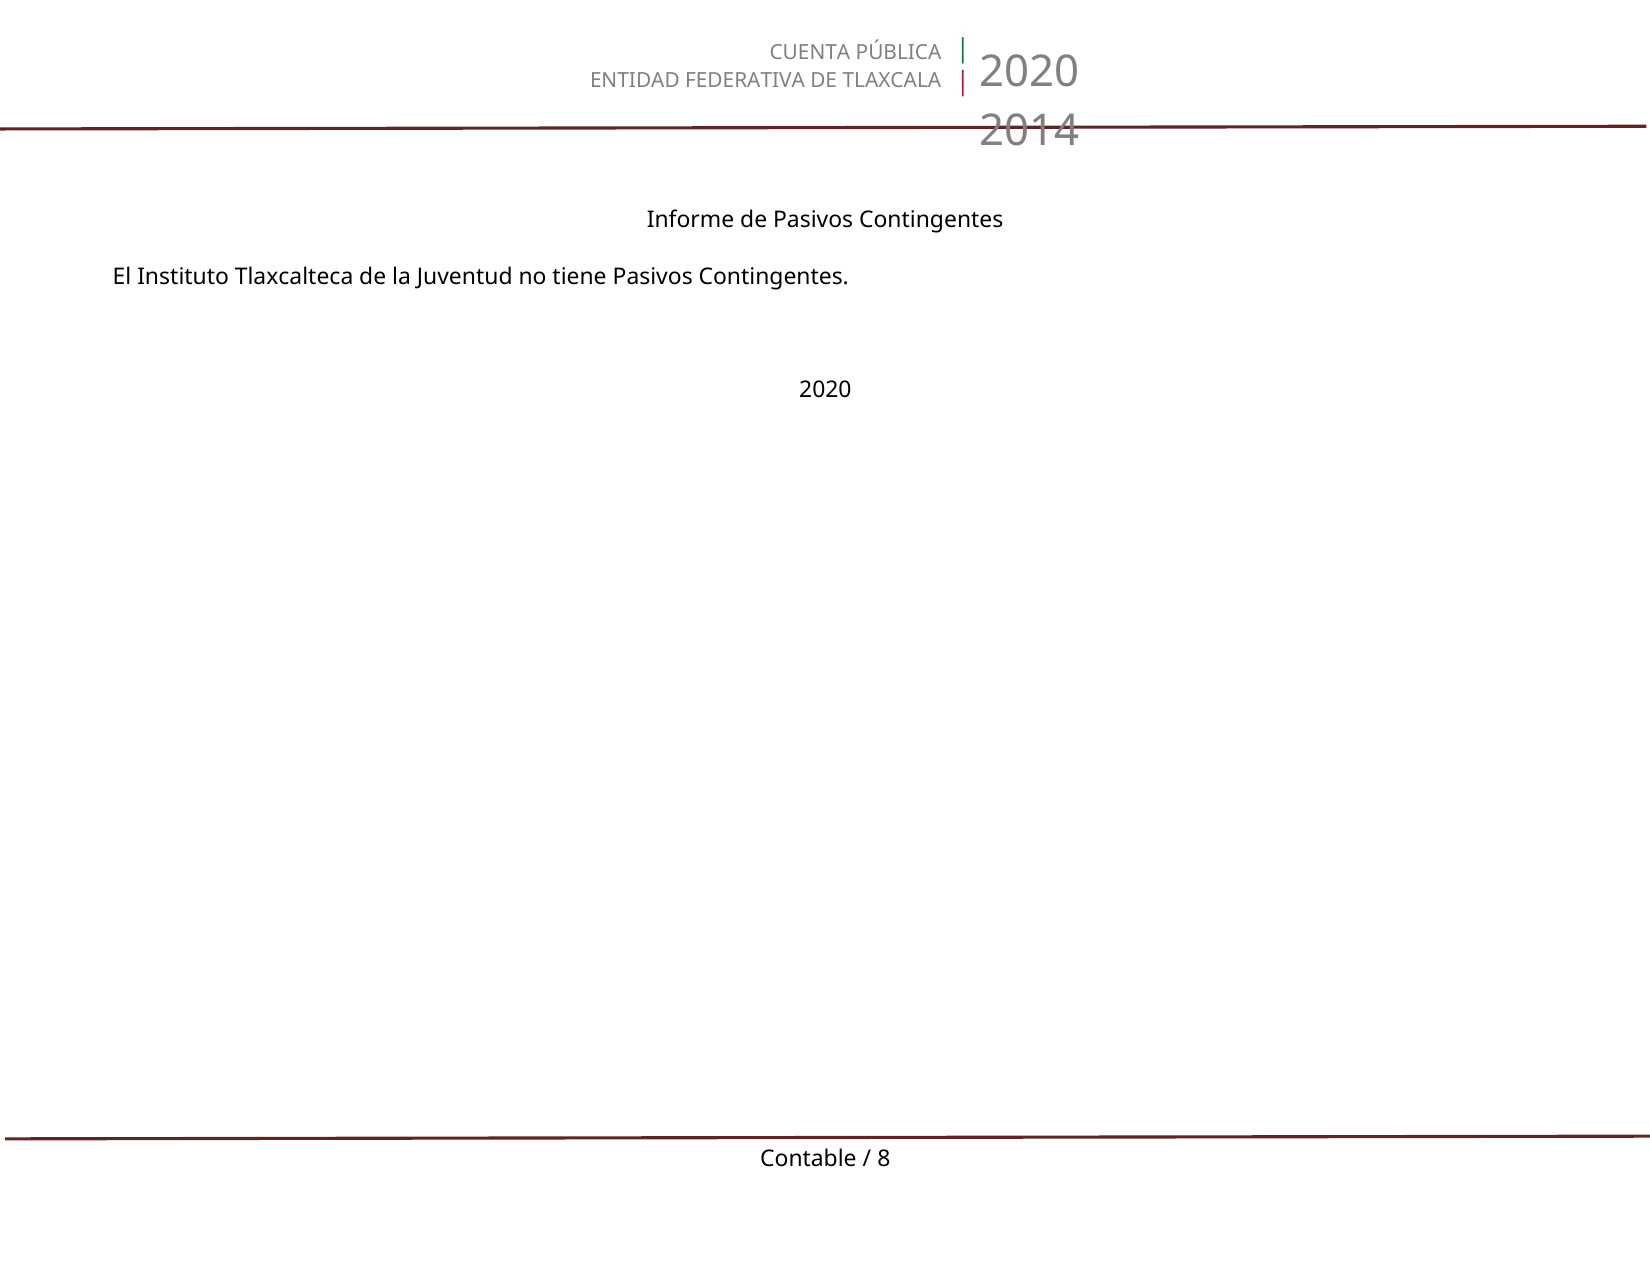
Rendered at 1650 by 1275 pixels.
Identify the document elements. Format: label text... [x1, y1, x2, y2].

picture [956, 28, 974, 100]
text Informe de Pasivos Contingentes [112, 203, 1537, 234]
text 2020 [112, 373, 1537, 404]
text El Instituto Tlaxcalteca de la Juventud no tiene Pasivos Contingentes. [112, 260, 1537, 291]
